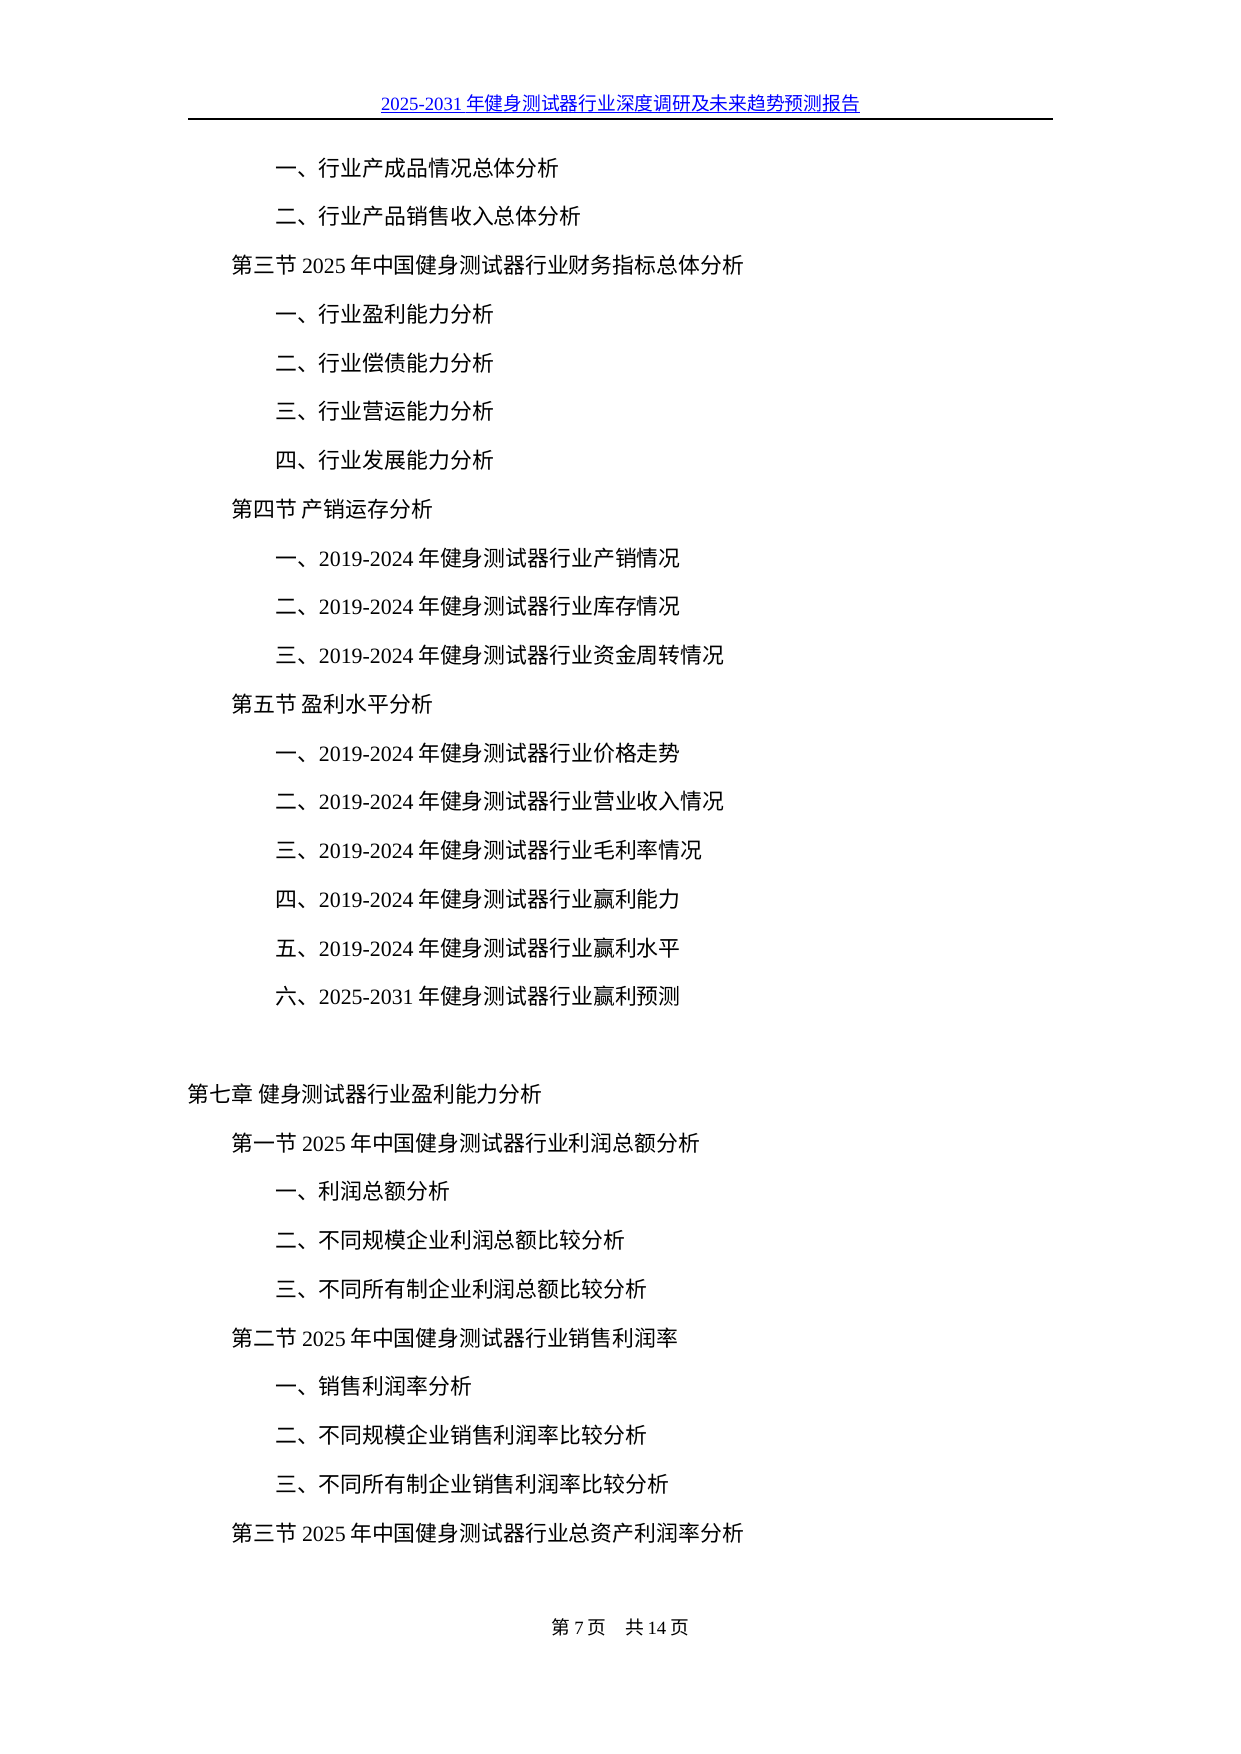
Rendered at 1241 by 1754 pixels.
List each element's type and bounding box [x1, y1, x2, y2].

text [187, 150, 1053, 1548]
